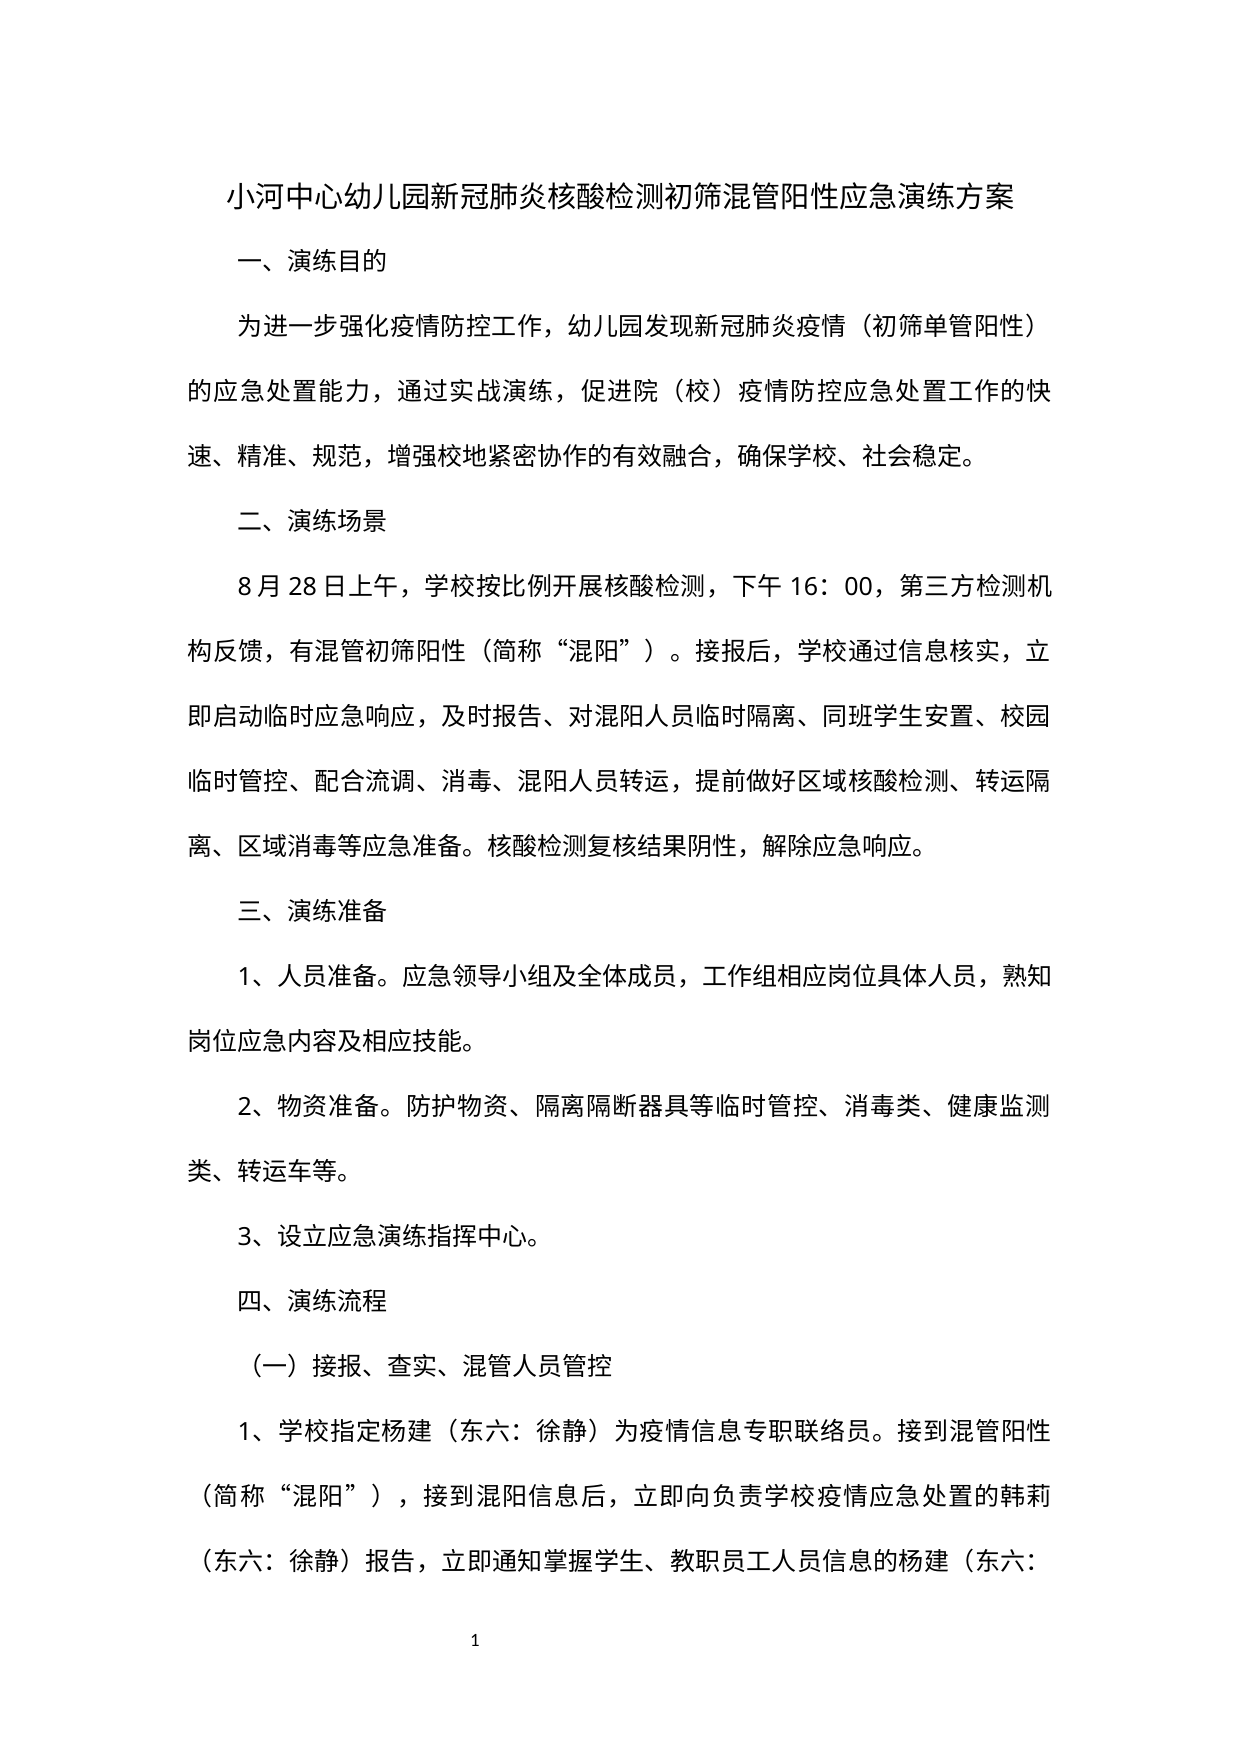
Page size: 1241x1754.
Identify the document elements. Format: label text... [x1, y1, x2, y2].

list 设立应急演练指挥中心。 [187, 1202, 1053, 1267]
list 演练流程 [187, 1267, 1053, 1332]
list 为进一步强化疫情防控工作，幼儿园发现新冠肺炎疫情（初筛单管阳性）的应急处置能力，通过实战演练，促进院（校）疫情防控应急处置工作的快速、精准、规范，增强校地紧密协作的有效融合，确保学校、社会稳定。 [187, 292, 1053, 487]
list 小河中心幼儿园新冠肺炎核酸检测初筛混管阳性应急演练方案 [187, 162, 1053, 227]
list 人员准备。应急领导小组及全体成员，工作组相应岗位具体人员，熟知岗位应急内容及相应技能。 [187, 942, 1053, 1072]
list 演练目的 [187, 227, 1053, 292]
list 演练准备 [187, 877, 1053, 942]
list 8月28日上午，学校按比例开展核酸检测，下午16：00，第三方检测机构反馈，有混管初筛阳性（简称“混阳”）。接报后，学校通过信息核实，立即启动临时应急响应，及时报告、对混阳人员临时隔离、同班学生安置、校园临时管控、配合流调、消毒、混阳人员转运，提前做好区域核酸检测、转运隔离、区域消毒等应急准备。核酸检测复核结果阴性，解除应急响应。 [187, 552, 1053, 877]
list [187, 1397, 1053, 1592]
list （一）接报、查实、混管人员管控 [187, 1332, 1053, 1397]
list 演练场景 [187, 487, 1053, 552]
list 物资准备。防护物资、隔离隔断器具等临时管控、消毒类、健康监测类、转运车等。 [187, 1072, 1053, 1202]
